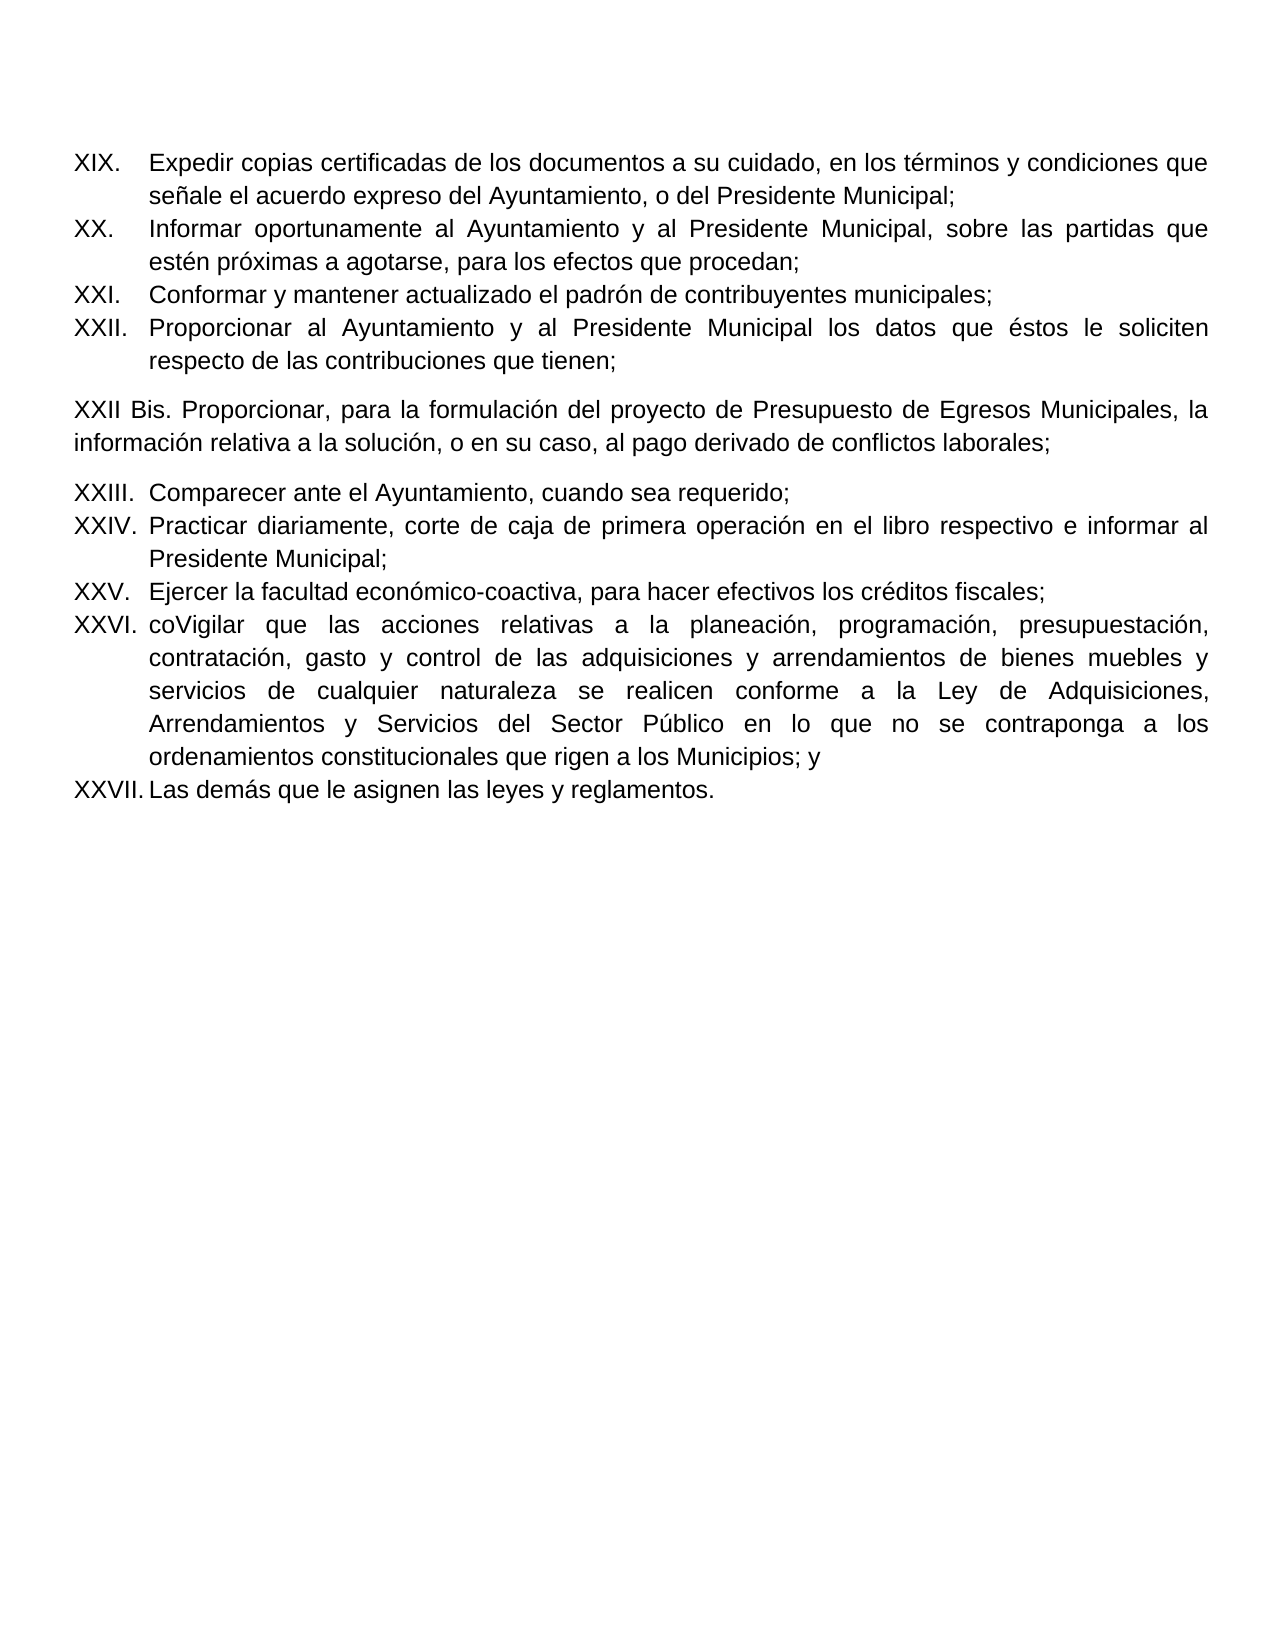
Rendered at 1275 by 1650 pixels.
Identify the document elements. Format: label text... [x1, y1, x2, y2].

list Expedir copias certificadas de los documentos a su cuidado, en los términos y condiciones que señale el acuerdo expreso del Ayuntamiento, o del Presidente Municipal; [74, 148, 1211, 209]
list Conformar y mantener actualizado el padrón de contribuyentes municipales; [74, 280, 1211, 308]
list Proporcionar al Ayuntamiento y al Presidente Municipal los datos que éstos le soliciten respecto de las contribuciones que tienen; [74, 313, 1211, 374]
list Practicar diariamente, corte de caja de primera operación en el libro respectivo e informar al Presidente Municipal; [74, 511, 1211, 573]
list Ejercer la facultad económico-coactiva, para hacer efectivos los créditos fiscales; [74, 577, 1211, 606]
list Las demás que le asignen las leyes y reglamentos. [74, 775, 1211, 804]
list Comparecer ante el Ayuntamiento, cuando sea requerido; [74, 478, 1211, 507]
list Informar oportunamente al Ayuntamiento y al Presidente Municipal, sobre las partidas que estén próximas a agotarse, para los efectos que procedan; [74, 214, 1211, 275]
text XXII Bis. Proporcionar, para la formulación del proyecto de Presupuesto de Egresos Municipales, la información relativa a la solución, o en su caso, al pago derivado de conflictos laborales; [74, 395, 1211, 457]
list coVigilar que las acciones relativas a la planeación, programación, presupuestación, contratación, gasto y control de las adquisiciones y arrendamientos de bienes muebles y servicios de cualquier naturaleza se realicen conforme a la Ley de Adquisiciones, Arrendamientos y Servicios del Sector Público en lo que no se contraponga a los ordenamientos constitucionales que rigen a los Municipios; y [74, 610, 1211, 771]
